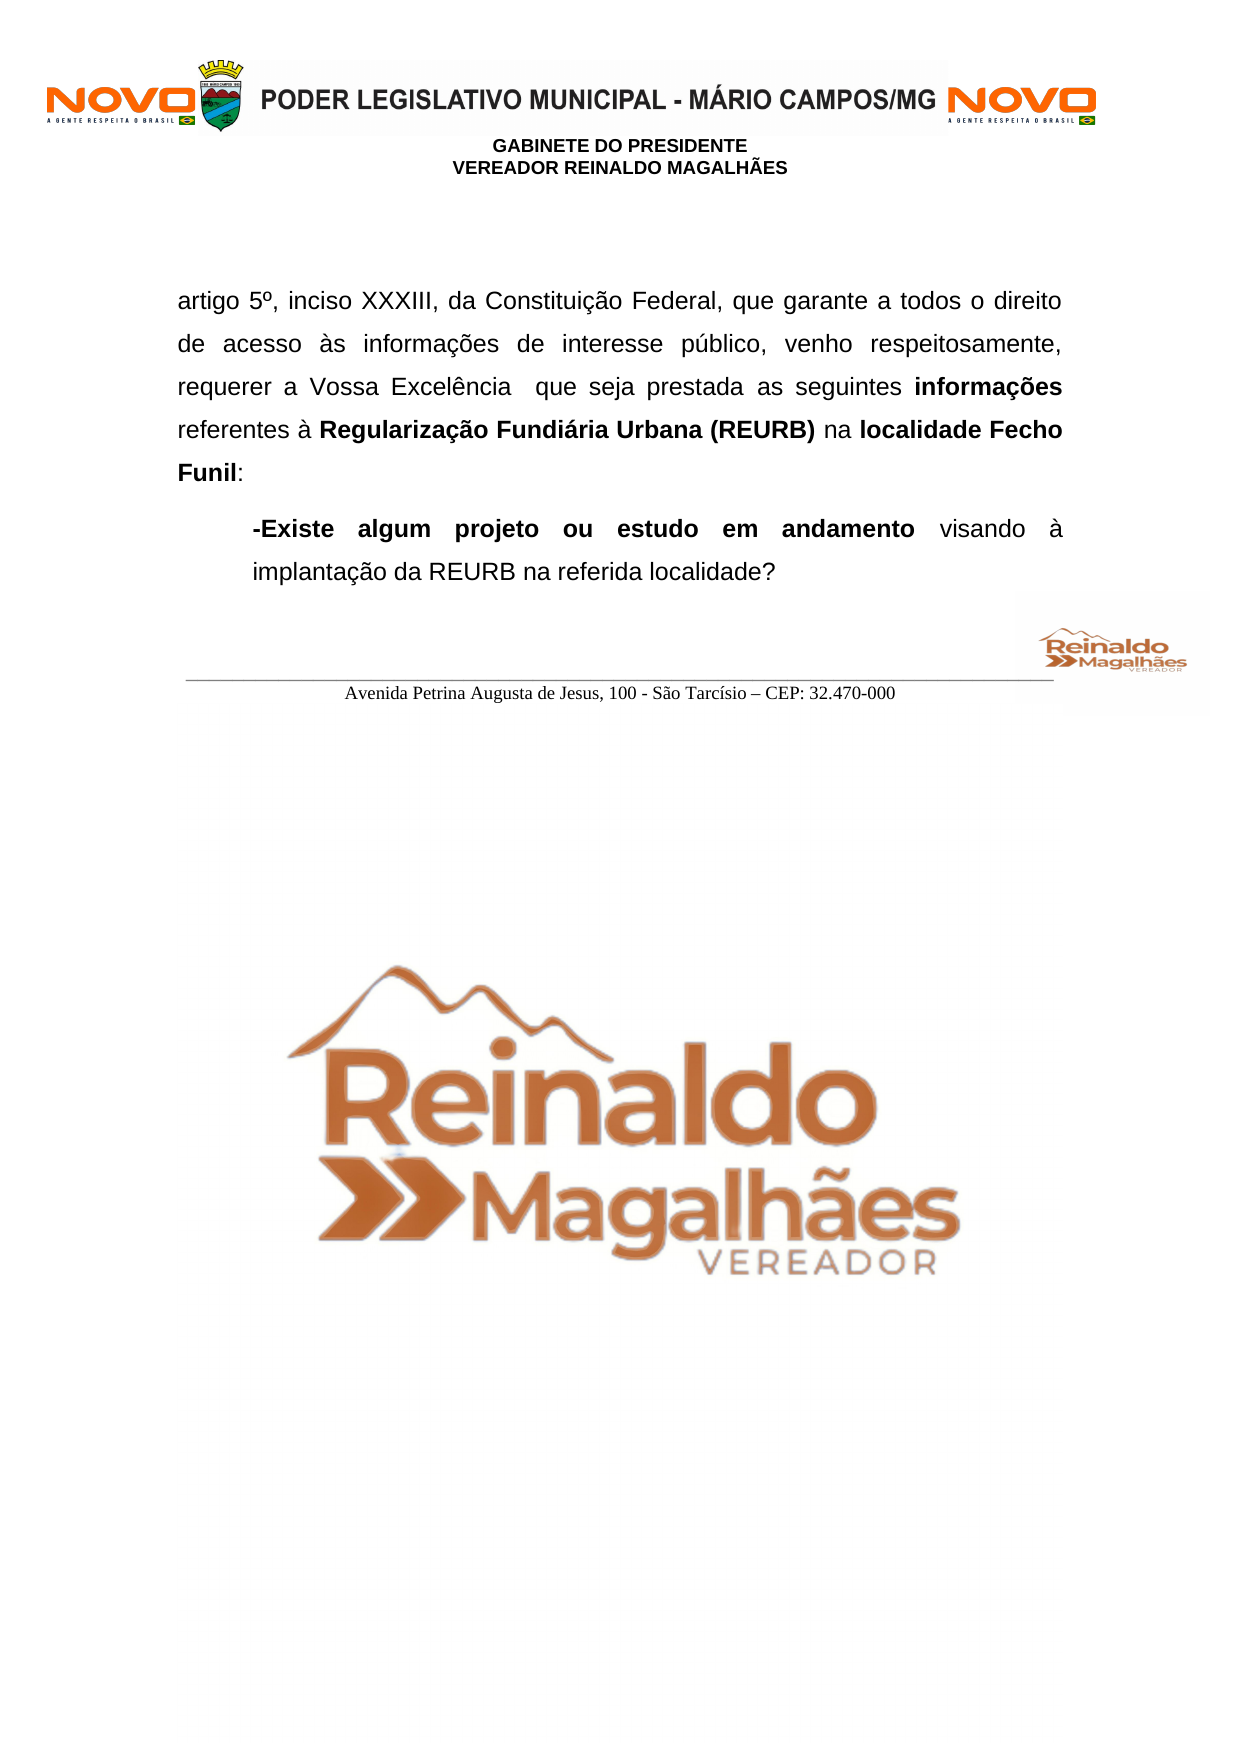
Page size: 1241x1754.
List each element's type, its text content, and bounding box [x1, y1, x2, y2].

picture [177, 591, 1210, 1743]
picture [198, 60, 1096, 136]
picture [47, 87, 196, 125]
text Este Parlamentar, no uso de suas atribuições legais previstas no Regimento Interno da Câmara Municipal de Mário Campos, e na prerrogativa prevista no artigo 5º, inciso XXXIII, da Constituição Federal, que garante a todos o direito de acesso às informações de interesse público, venho respeitosamente, requerer a Vossa Excelência que seja prestada as seguintes informações referentes à Regularização Fundiária Urbana (REURB) na localidade Fecho Funil: [177, 286, 1063, 487]
text -Existe algum projeto ou estudo em andamento visando à implantação da REURB na referida localidade? [252, 514, 1063, 586]
